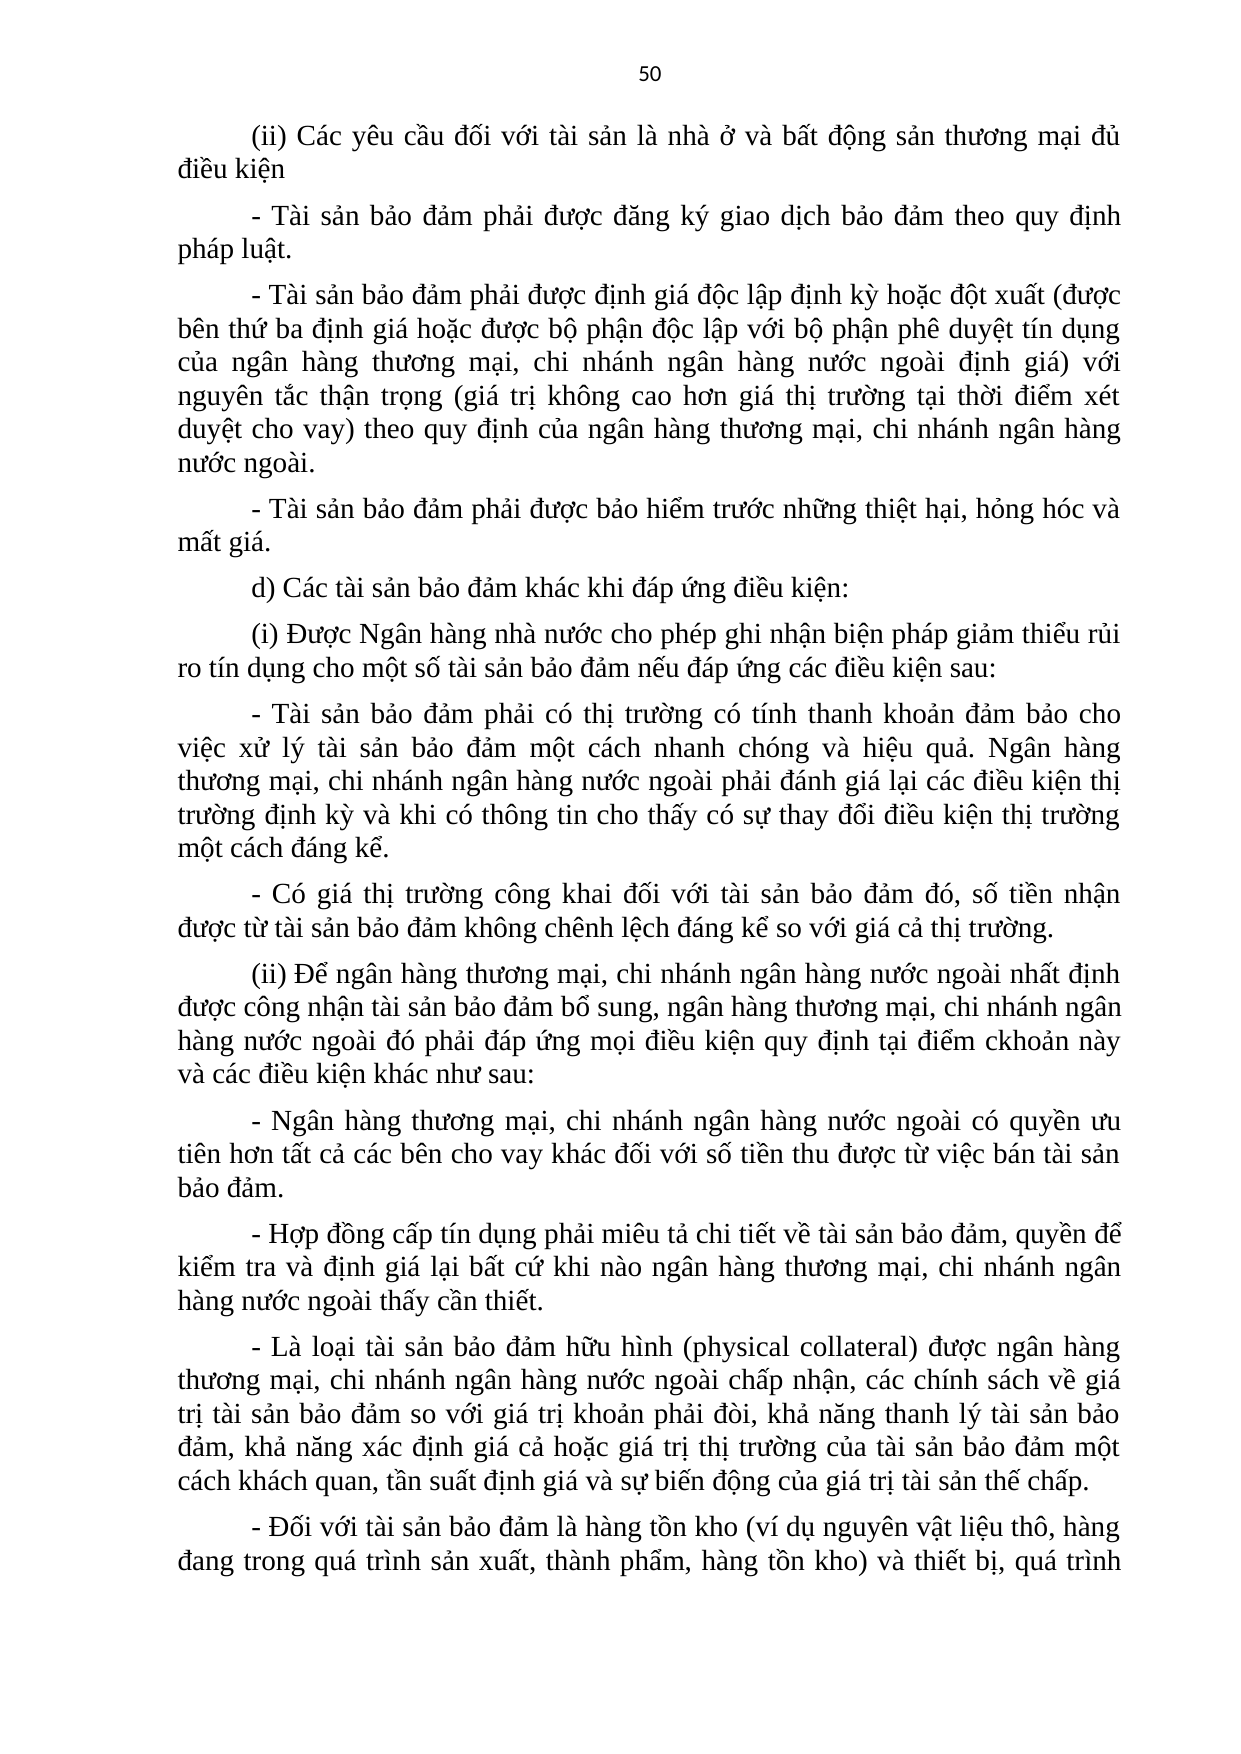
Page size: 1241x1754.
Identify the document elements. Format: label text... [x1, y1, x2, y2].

text (i) Được Ngân hàng nhà nước cho phép ghi nhận biện pháp giảm thiểu rủi ro tín dụng cho một số tài sản bảo đảm nếu đáp ứng các điều kiện sau: [177, 617, 1122, 684]
text - Ngân hàng thương mại, chi nhánh ngân hàng nước ngoài có quyền ưu tiên hơn tất cả các bên cho vay khác đối với số tiền thu được từ việc bán tài sản bảo đảm. [177, 1103, 1122, 1203]
text (ii) Các yêu cầu đối với tài sản là nhà ở và bất động sản thương mại đủ điều kiện [177, 118, 1122, 185]
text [177, 1509, 1122, 1576]
text - Tài sản bảo đảm phải được đăng ký giao dịch bảo đảm theo quy định pháp luật. [177, 198, 1122, 265]
text - Có giá thị trường công khai đối với tài sản bảo đảm đó, số tiền nhận được từ tài sản bảo đảm không chênh lệch đáng kể so với giá cả thị trường. [177, 876, 1122, 943]
text - Tài sản bảo đảm phải được định giá độc lập định kỳ hoặc đột xuất (được bên thứ ba định giá hoặc được bộ phận độc lập với bộ phận phê duyệt tín dụng của ngân hàng thương mại, chi nhánh ngân hàng nước ngoài định giá) với nguyên tắc thận trọng (giá trị không cao hơn giá thị trường tại thời điểm xét duyệt cho vay) theo quy định của ngân hàng thương mại, chi nhánh ngân hàng nước ngoài. [177, 277, 1122, 478]
text - Tài sản bảo đảm phải có thị trường có tính thanh khoản đảm bảo cho việc xử lý tài sản bảo đảm một cách nhanh chóng và hiệu quả. Ngân hàng thương mại, chi nhánh ngân hàng nước ngoài phải đánh giá lại các điều kiện thị trường định kỳ và khi có thông tin cho thấy có sự thay đổi điều kiện thị trường một cách đáng kể. [177, 696, 1122, 864]
text - Tài sản bảo đảm phải được bảo hiểm trước những thiệt hại, hỏng hóc và mất giá. [177, 491, 1122, 558]
text - Là loại tài sản bảo đảm hữu hình (physical collateral) được ngân hàng thương mại, chi nhánh ngân hàng nước ngoài chấp nhận, các chính sách về giá trị tài sản bảo đảm so với giá trị khoản phải đòi, khả năng thanh lý tài sản bảo đảm, khả năng xác định giá cả hoặc giá trị thị trường của tài sản bảo đảm một cách khách quan, tần suất định giá và sự biến động của giá trị tài sản thế chấp. [177, 1329, 1122, 1497]
text - Hợp đồng cấp tín dụng phải miêu tả chi tiết về tài sản bảo đảm, quyền để kiểm tra và định giá lại bất cứ khi nào ngân hàng thương mại, chi nhánh ngân hàng nước ngoài thấy cần thiết. [177, 1216, 1122, 1316]
text (ii) Để ngân hàng thương mại, chi nhánh ngân hàng nước ngoài nhất định được công nhận tài sản bảo đảm bổ sung, ngân hàng thương mại, chi nhánh ngân hàng nước ngoài đó phải đáp ứng mọi điều kiện quy định tại điểm ckhoản này và các điều kiện khác như sau: [177, 956, 1122, 1090]
text d) Các tài sản bảo đảm khác khi đáp ứng điều kiện: [177, 571, 1122, 604]
